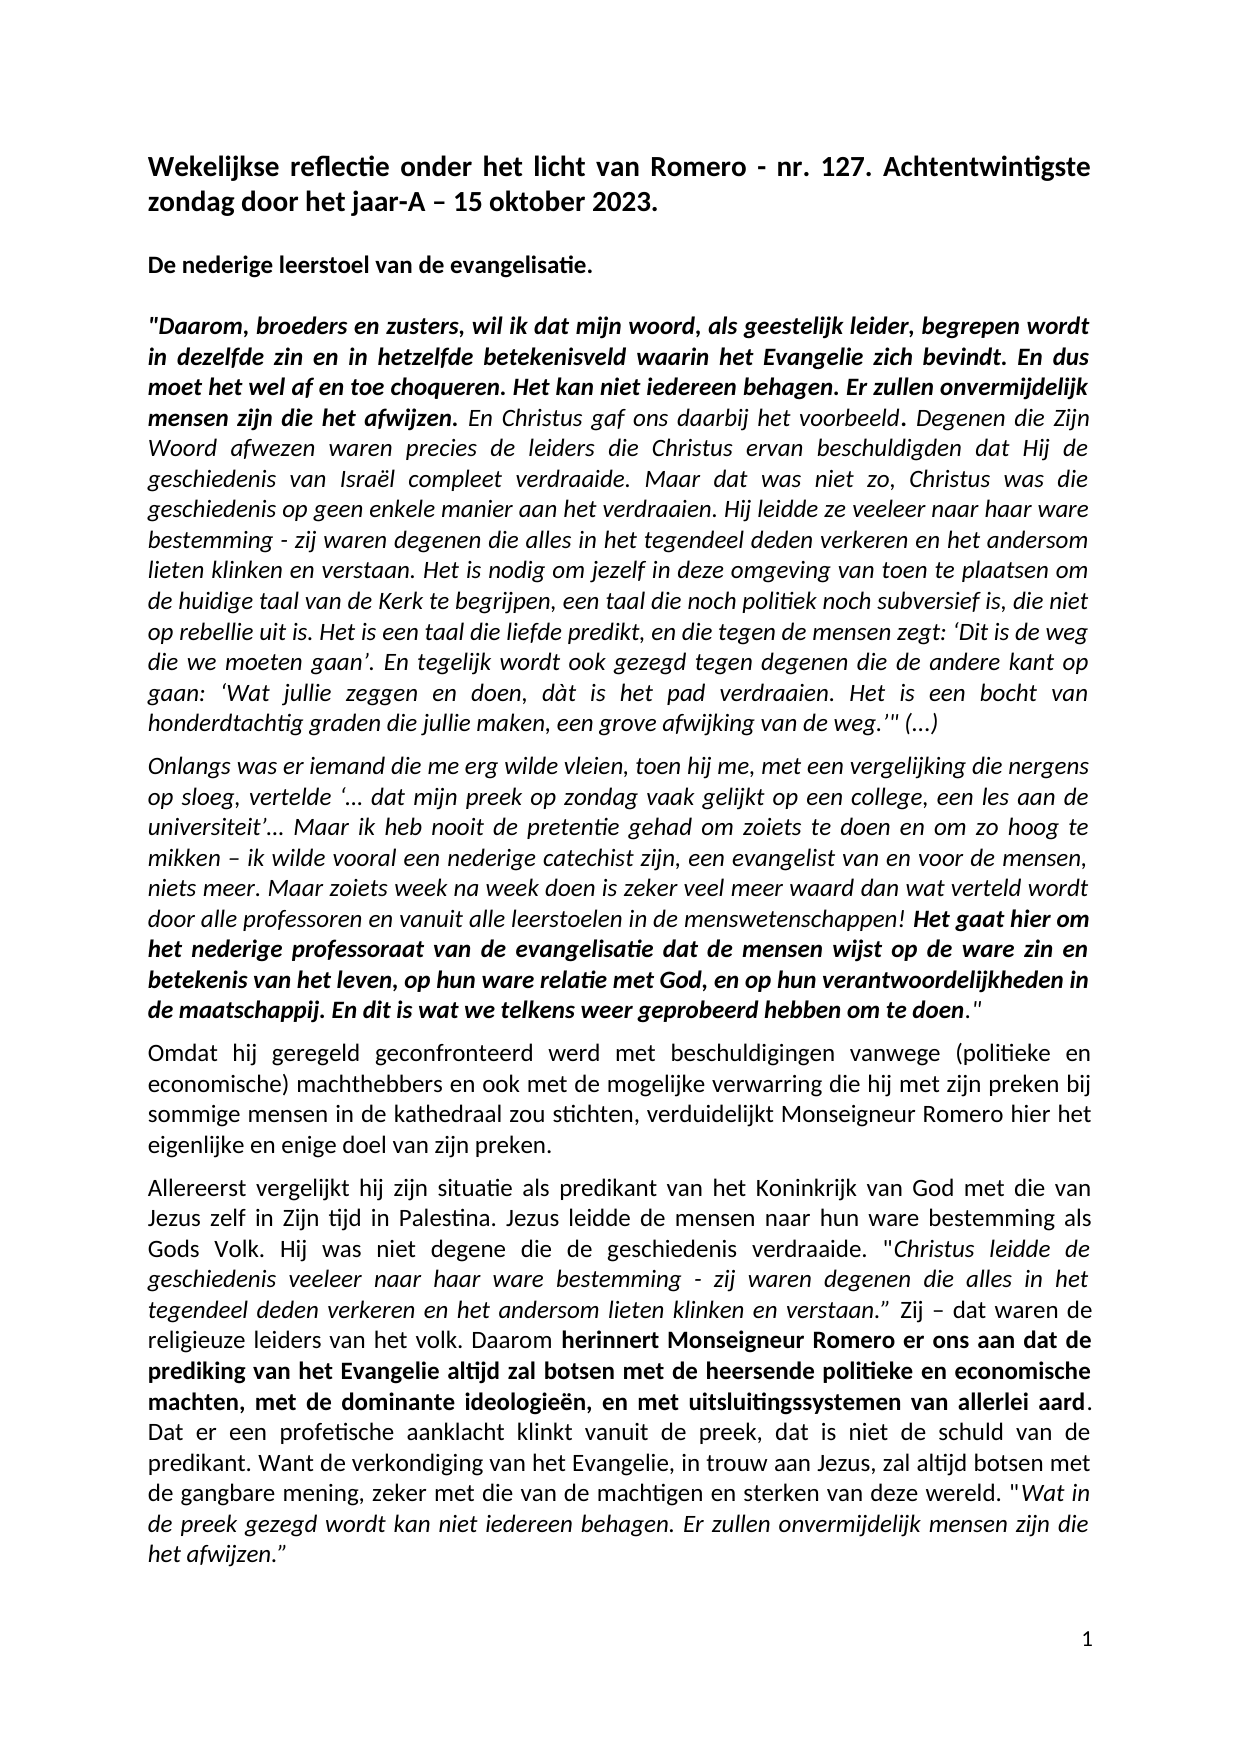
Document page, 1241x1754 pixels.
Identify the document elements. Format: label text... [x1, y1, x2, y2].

text De nederige leerstoel van de evangelisatie. [148, 249, 1093, 280]
text Wekelijkse reflectie onder het licht van Romero - nr. 127. Achtentwintigste zondag door het jaar-A – 15 oktober 2023. [148, 148, 1093, 219]
text Allereerst vergelijkt hij zijn situatie als predikant van het Koninkrijk van God met die van Jezus zelf in Zijn tijd in Palestina. Jezus leidde de mensen naar hun ware bestemming als Gods Volk. Hij was niet degene die de geschiedenis verdraaide. "Christus leidde de geschiedenis veeleer naar haar ware bestemming - zij waren degenen die alles in het tegendeel deden verkeren en het andersom lieten klinken en verstaan.” Zij – dat waren de religieuze leiders van het volk. Daarom herinnert Monseigneur Romero er ons aan dat de prediking van het Evangelie altijd zal botsen met de heersende politieke en economische machten, met de dominante ideologieën, en met uitsluitingssystemen van allerlei aard. Dat er een profetische aanklacht klinkt vanuit de preek, dat is niet de schuld van de predikant. Want de verkondiging van het Evangelie, in trouw aan Jezus, zal altijd botsen met de gangbare mening, zeker met die van de machtigen en sterken van deze wereld. "Wat in de preek gezegd wordt kan niet iedereen behagen. Er zullen onvermijdelijk mensen zijn die het afwijzen.” [148, 1172, 1093, 1569]
text Omdat hij geregeld geconfronteerd werd met beschuldigingen vanwege (politieke en economische) machthebbers en ook met de mogelijke verwarring die hij met zijn preken bij sommige mensen in de kathedraal zou stichten, verduidelijkt Monseigneur Romero hier het eigenlijke en enige doel van zijn preken. [148, 1037, 1093, 1159]
text Onlangs was er iemand die me erg wilde vleien, toen hij me, met een vergelijking die nergens op sloeg, vertelde ‘… dat mijn preek op zondag vaak gelijkt op een college, een les aan de universiteit’… Maar ik heb nooit de pretentie gehad om zoiets te doen en om zo hoog te mikken – ik wilde vooral een nederige catechist zijn, een evangelist van en voor de mensen, niets meer. Maar zoiets week na week doen is zeker veel meer waard dan wat verteld wordt door alle professoren en vanuit alle leerstoelen in de menswetenschappen! Het gaat hier om het nederige professoraat van de evangelisatie dat de mensen wijst op de ware zin en betekenis van het leven, op hun ware relatie met God, en op hun verantwoordelijkheden in de maatschappij. En dit is wat we telkens weer geprobeerd hebben om te doen." [148, 750, 1093, 1025]
text "Daarom, broeders en zusters, wil ik dat mijn woord, als geestelijk leider, begrepen wordt in dezelfde zin en in hetzelfde betekenisveld waarin het Evangelie zich bevindt. En dus moet het wel af en toe choqueren. Het kan niet iedereen behagen. Er zullen onvermijdelijk mensen zijn die het afwijzen. En Christus gaf ons daarbij het voorbeeld. Degenen die Zijn Woord afwezen waren precies de leiders die Christus ervan beschuldigden dat Hij de geschiedenis van Israël compleet verdraaide. Maar dat was niet zo, Christus was die geschiedenis op geen enkele manier aan het verdraaien. Hij leidde ze veeleer naar haar ware bestemming - zij waren degenen die alles in het tegendeel deden verkeren en het andersom lieten klinken en verstaan. Het is nodig om jezelf in deze omgeving van toen te plaatsen om de huidige taal van de Kerk te begrijpen, een taal die noch politiek noch subversief is, die niet op rebellie uit is. Het is een taal die liefde predikt, en die tegen de mensen zegt: ‘Dit is de weg die we moeten gaan’. En tegelijk wordt ook gezegd tegen degenen die de andere kant op gaan: ‘Wat jullie zeggen en doen, dàt is het pad verdraaien. Het is een bocht van honderdtachtig graden die jullie maken, een grove afwijking van de weg.’" (...) [148, 310, 1093, 738]
